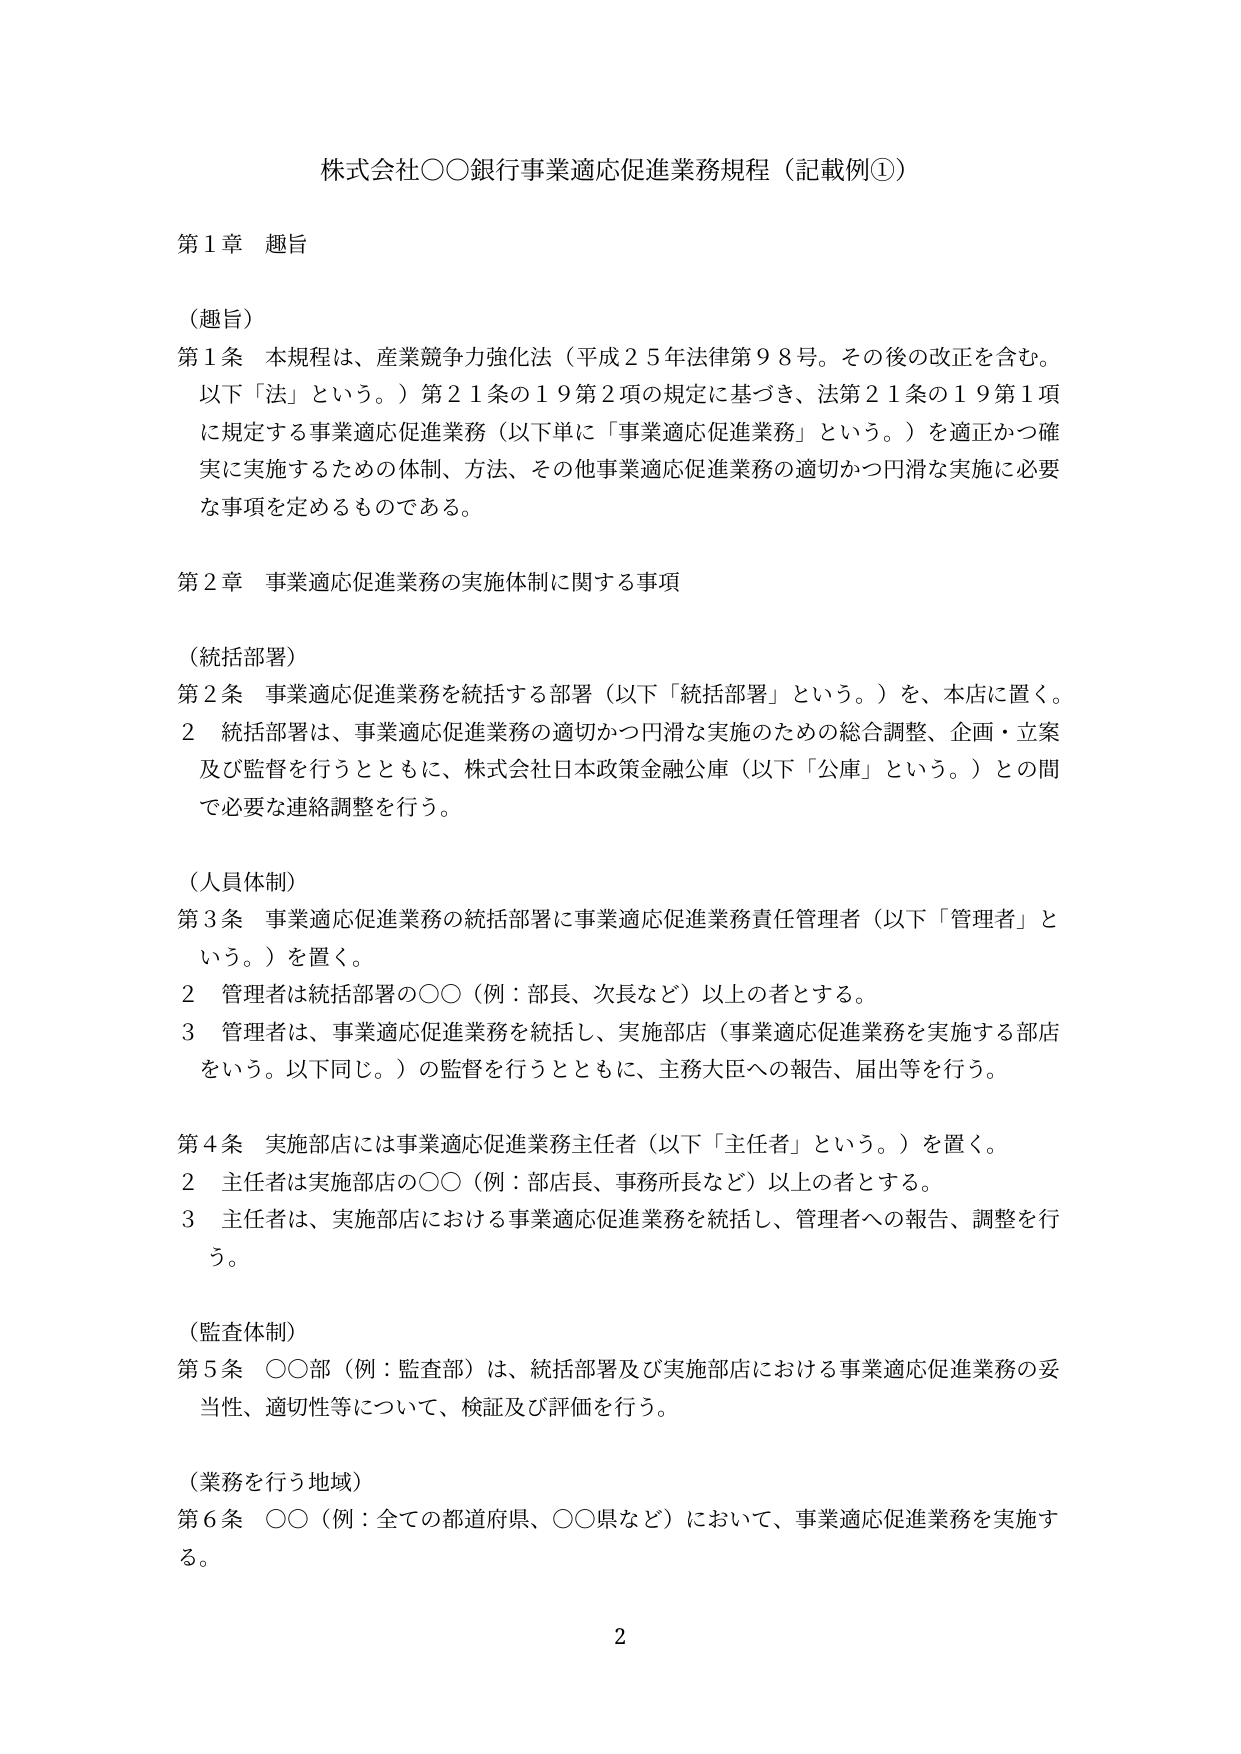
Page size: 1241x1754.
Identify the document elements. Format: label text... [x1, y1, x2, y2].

text ３ 管理者は、事業適応促進業務を統括し、実施部店（事業適応促進業務を実施する部店をいう。以下同じ。）の監督を行うとともに、主務大臣への報告、届出等を行う。 [177, 1012, 1063, 1087]
text 第６条 ○○（例：全ての都道府県、○○県など）において、事業適応促進業務を実施する。 [177, 1499, 1063, 1574]
text 株式会社○○銀行事業適応促進業務規程（記載例①） [177, 149, 1063, 187]
text （趣旨） [177, 299, 1063, 337]
text 第２条 事業適応促進業務を統括する部署（以下「統括部署」という。）を、本店に置く。 [177, 674, 1063, 712]
text ２ 管理者は統括部署の○○（例：部長、次長など）以上の者とする。 [177, 974, 1063, 1012]
text 第１条 本規程は、産業競争力強化法（平成２５年法律第９８号。その後の改正を含む。以下「法」という。）第２１条の１９第２項の規定に基づき、法第２１条の１９第１項に規定する事業適応促進業務（以下単に「事業適応促進業務」という。）を適正かつ確実に実施するための体制、方法、その他事業適応促進業務の適切かつ円滑な実施に必要な事項を定めるものである。 [177, 337, 1063, 524]
text 第３条 事業適応促進業務の統括部署に事業適応促進業務責任管理者（以下「管理者」という。）を置く。 [177, 899, 1063, 974]
text （統括部署） [177, 637, 1063, 674]
text （監査体制） [177, 1312, 1063, 1349]
text 第４条 実施部店には事業適応促進業務主任者（以下「主任者」という。）を置く。 [177, 1124, 1063, 1162]
text 第２章 事業適応促進業務の実施体制に関する事項 [177, 562, 1063, 599]
text 第５条 ○○部（例：監査部）は、統括部署及び実施部店における事業適応促進業務の妥当性、適切性等について、検証及び評価を行う。 [177, 1349, 1063, 1424]
text ２ 統括部署は、事業適応促進業務の適切かつ円滑な実施のための総合調整、企画・立案及び監督を行うとともに、株式会社日本政策金融公庫（以下「公庫」という。）との間で必要な連絡調整を行う。 [177, 712, 1063, 824]
text ２ 主任者は実施部店の○○（例：部店長、事務所長など）以上の者とする。 [177, 1162, 1063, 1199]
text （人員体制） [177, 862, 1063, 899]
text ３ 主任者は、実施部店における事業適応促進業務を統括し、管理者への報告、調整を行う。 [177, 1199, 1063, 1274]
text （業務を行う地域） [177, 1462, 1063, 1499]
text 第１章 趣旨 [177, 224, 1063, 262]
